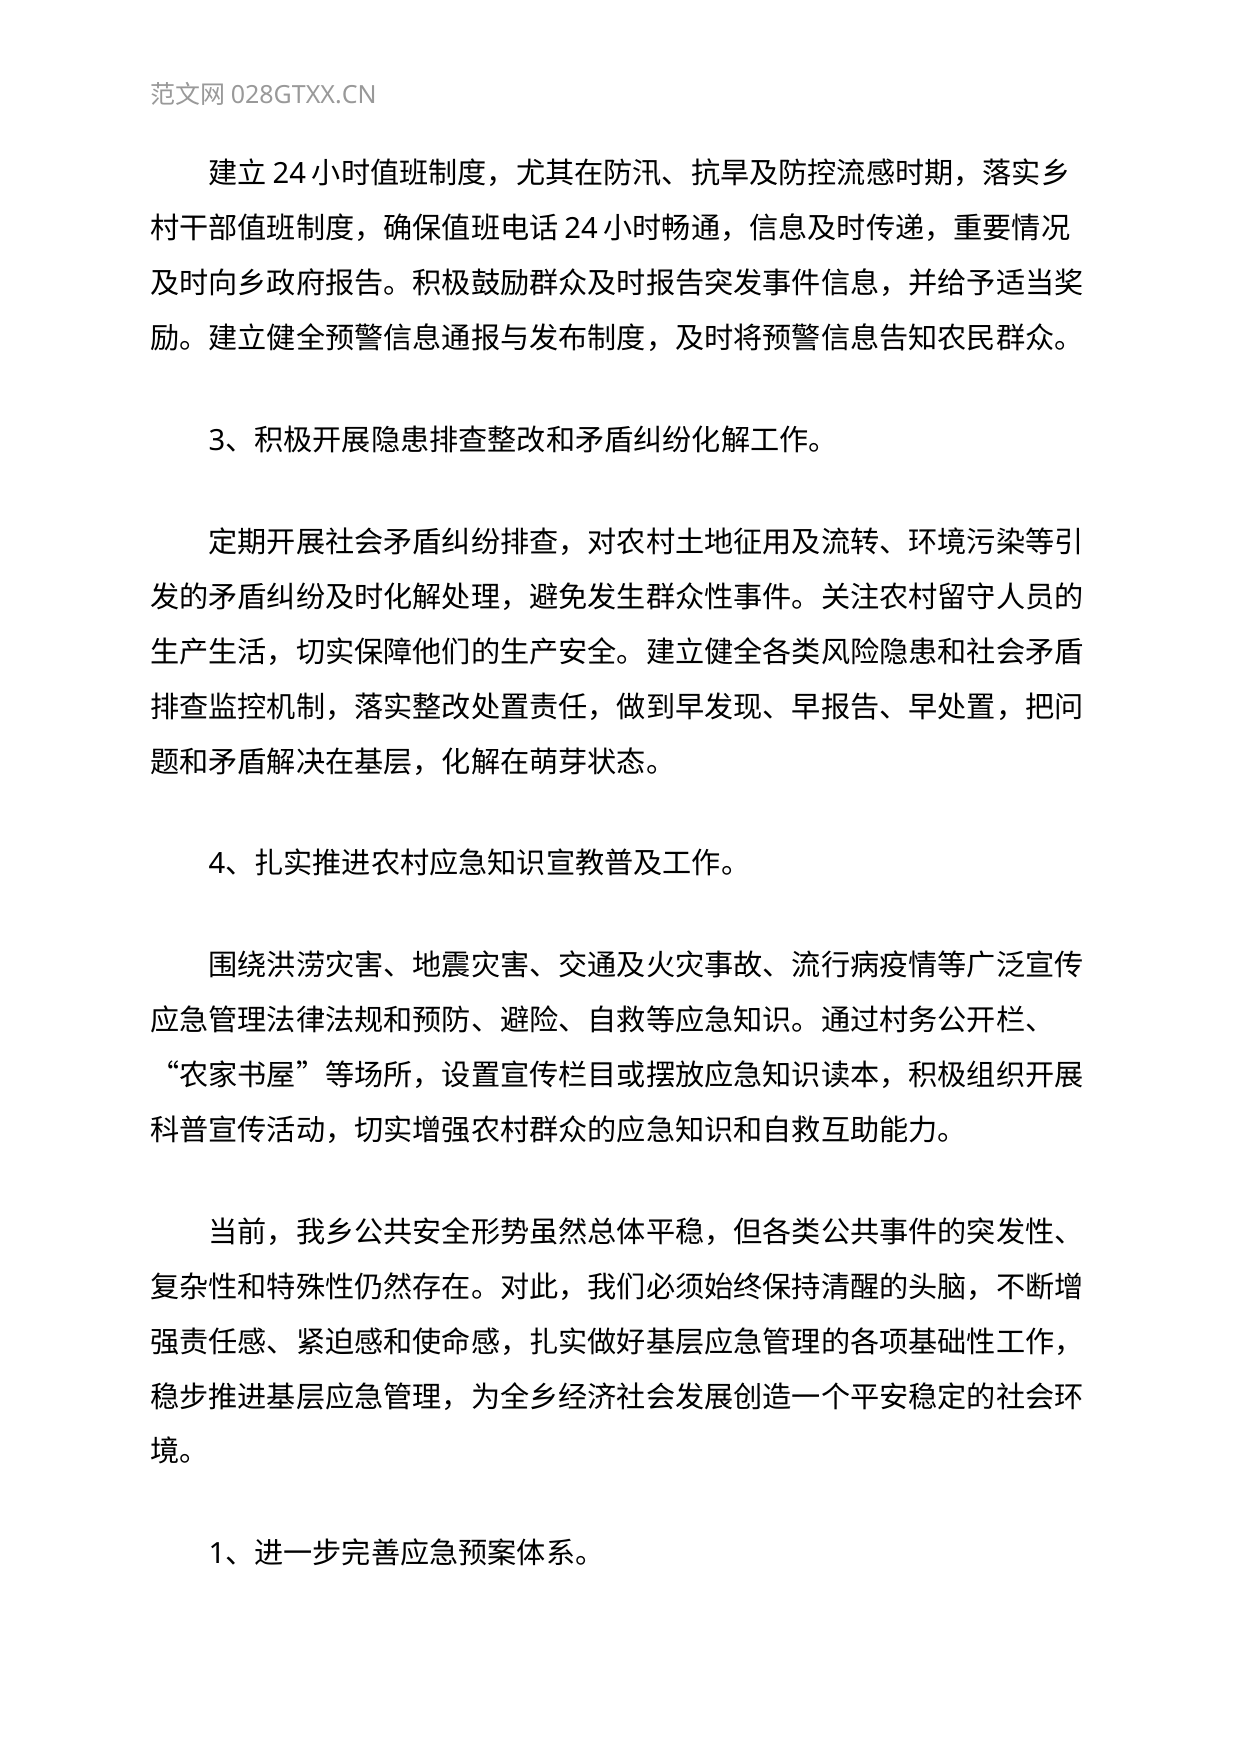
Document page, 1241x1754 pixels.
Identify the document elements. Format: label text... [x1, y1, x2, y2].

text 定期开展社会矛盾纠纷排查，对农村土地征用及流转、环境污染等引发的矛盾纠纷及时化解处理，避免发生群众性事件。关注农村留守人员的生产生活，切实保障他们的生产安全。建立健全各类风险隐患和社会矛盾排查监控机制，落实整改处置责任，做到早发现、早报告、早处置，把问题和矛盾解决在基层，化解在萌芽状态。 [150, 519, 1090, 781]
text 3、积极开展隐患排查整改和矛盾纠纷化解工作。 [150, 417, 1090, 459]
text 围绕洪涝灾害、地震灾害、交通及火灾事故、流行病疫情等广泛宣传应急管理法律法规和预防、避险、自救等应急知识。通过村务公开栏、“农家书屋”等场所，设置宣传栏目或摆放应急知识读本，积极组织开展科普宣传活动，切实增强农村群众的应急知识和自救互助能力。 [150, 942, 1090, 1149]
text 建立24小时值班制度，尤其在防汛、抗旱及防控流感时期，落实乡村干部值班制度，确保值班电话24小时畅通，信息及时传递，重要情况及时向乡政府报告。积极鼓励群众及时报告突发事件信息，并给予适当奖励。建立健全预警信息通报与发布制度，及时将预警信息告知农民群众。 [150, 150, 1090, 357]
text 当前，我乡公共安全形势虽然总体平稳，但各类公共事件的突发性、复杂性和特殊性仍然存在。对此，我们必须始终保持清醒的头脑，不断增强责任感、紧迫感和使命感，扎实做好基层应急管理的各项基础性工作，稳步推进基层应急管理，为全乡经济社会发展创造一个平安稳定的社会环境。 [150, 1208, 1090, 1470]
text 1、进一步完善应急预案体系。 [150, 1530, 1090, 1572]
text 4、扎实推进农村应急知识宣教普及工作。 [150, 840, 1090, 882]
